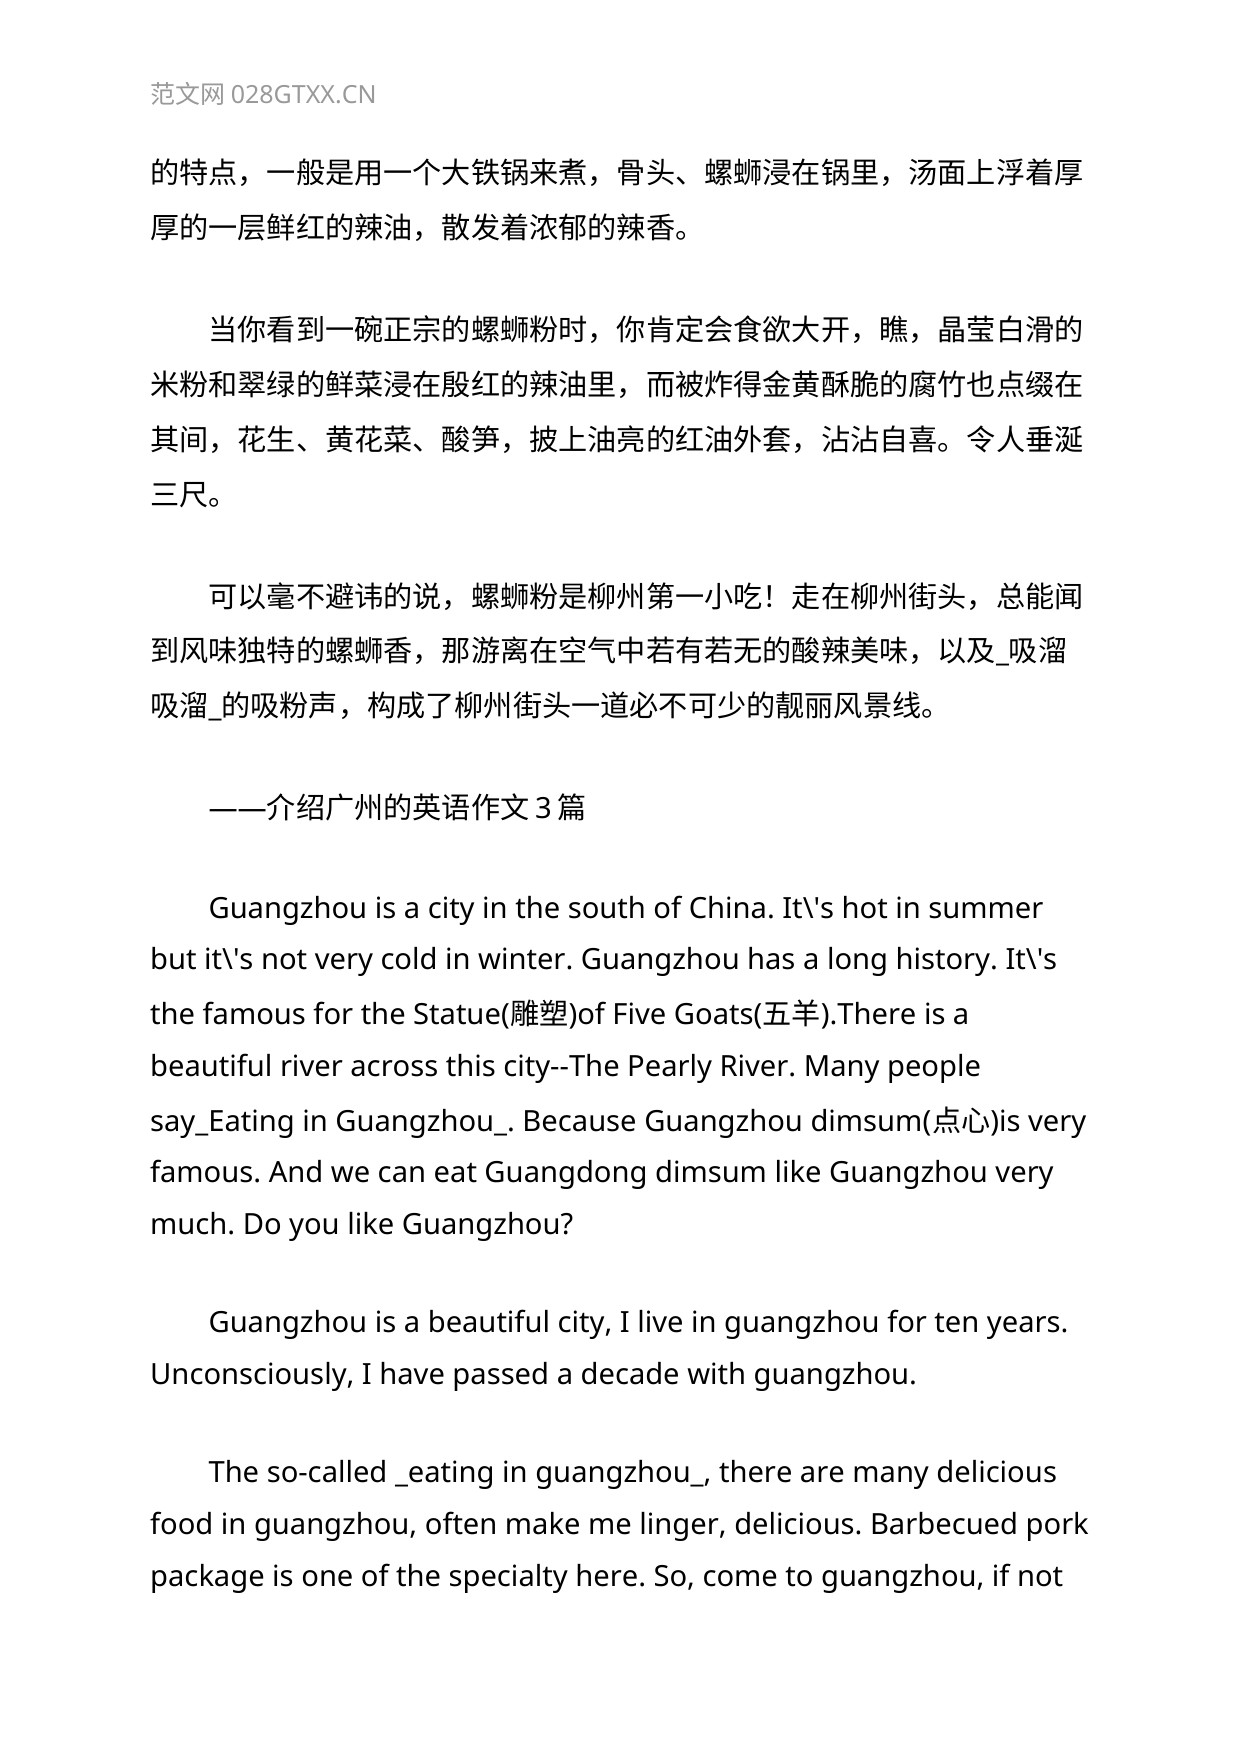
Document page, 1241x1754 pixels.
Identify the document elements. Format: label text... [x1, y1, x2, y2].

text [150, 150, 1090, 247]
text Guangzhou is a city in the south of China. It\'s hot in summer but it\'s not very cold in winter. Guangzhou has a long history. It\'s the famous for the Statue(雕塑)of Five Goats(五羊).There is a beautiful river across this city--The Pearly River. Many people say_Eating in Guangzhou_. Because Guangzhou dimsum(点心)is very famous. And we can eat Guangdong dimsum like Guangzhou very much. Do you like Guangzhou? [150, 887, 1090, 1243]
text Guangzhou is a beautiful city, I live in guangzhou for ten years. Unconsciously, I have passed a decade with guangzhou. [150, 1302, 1090, 1393]
text ——介绍广州的英语作文3篇 [150, 785, 1090, 827]
text 当你看到一碗正宗的螺蛳粉时，你肯定会食欲大开，瞧，晶莹白滑的米粉和翠绿的鲜菜浸在殷红的辣油里，而被炸得金黄酥脆的腐竹也点缀在其间，花生、黄花菜、酸笋，披上油亮的红油外套，沾沾自喜。令人垂涎三尺。 [150, 307, 1090, 514]
text 可以毫不避讳的说，螺蛳粉是柳州第一小吃！走在柳州街头，总能闻到风味独特的螺蛳香，那游离在空气中若有若无的酸辣美味，以及_吸溜吸溜_的吸粉声，构成了柳州街头一道必不可少的靓丽风景线。 [150, 573, 1090, 725]
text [150, 1452, 1090, 1594]
